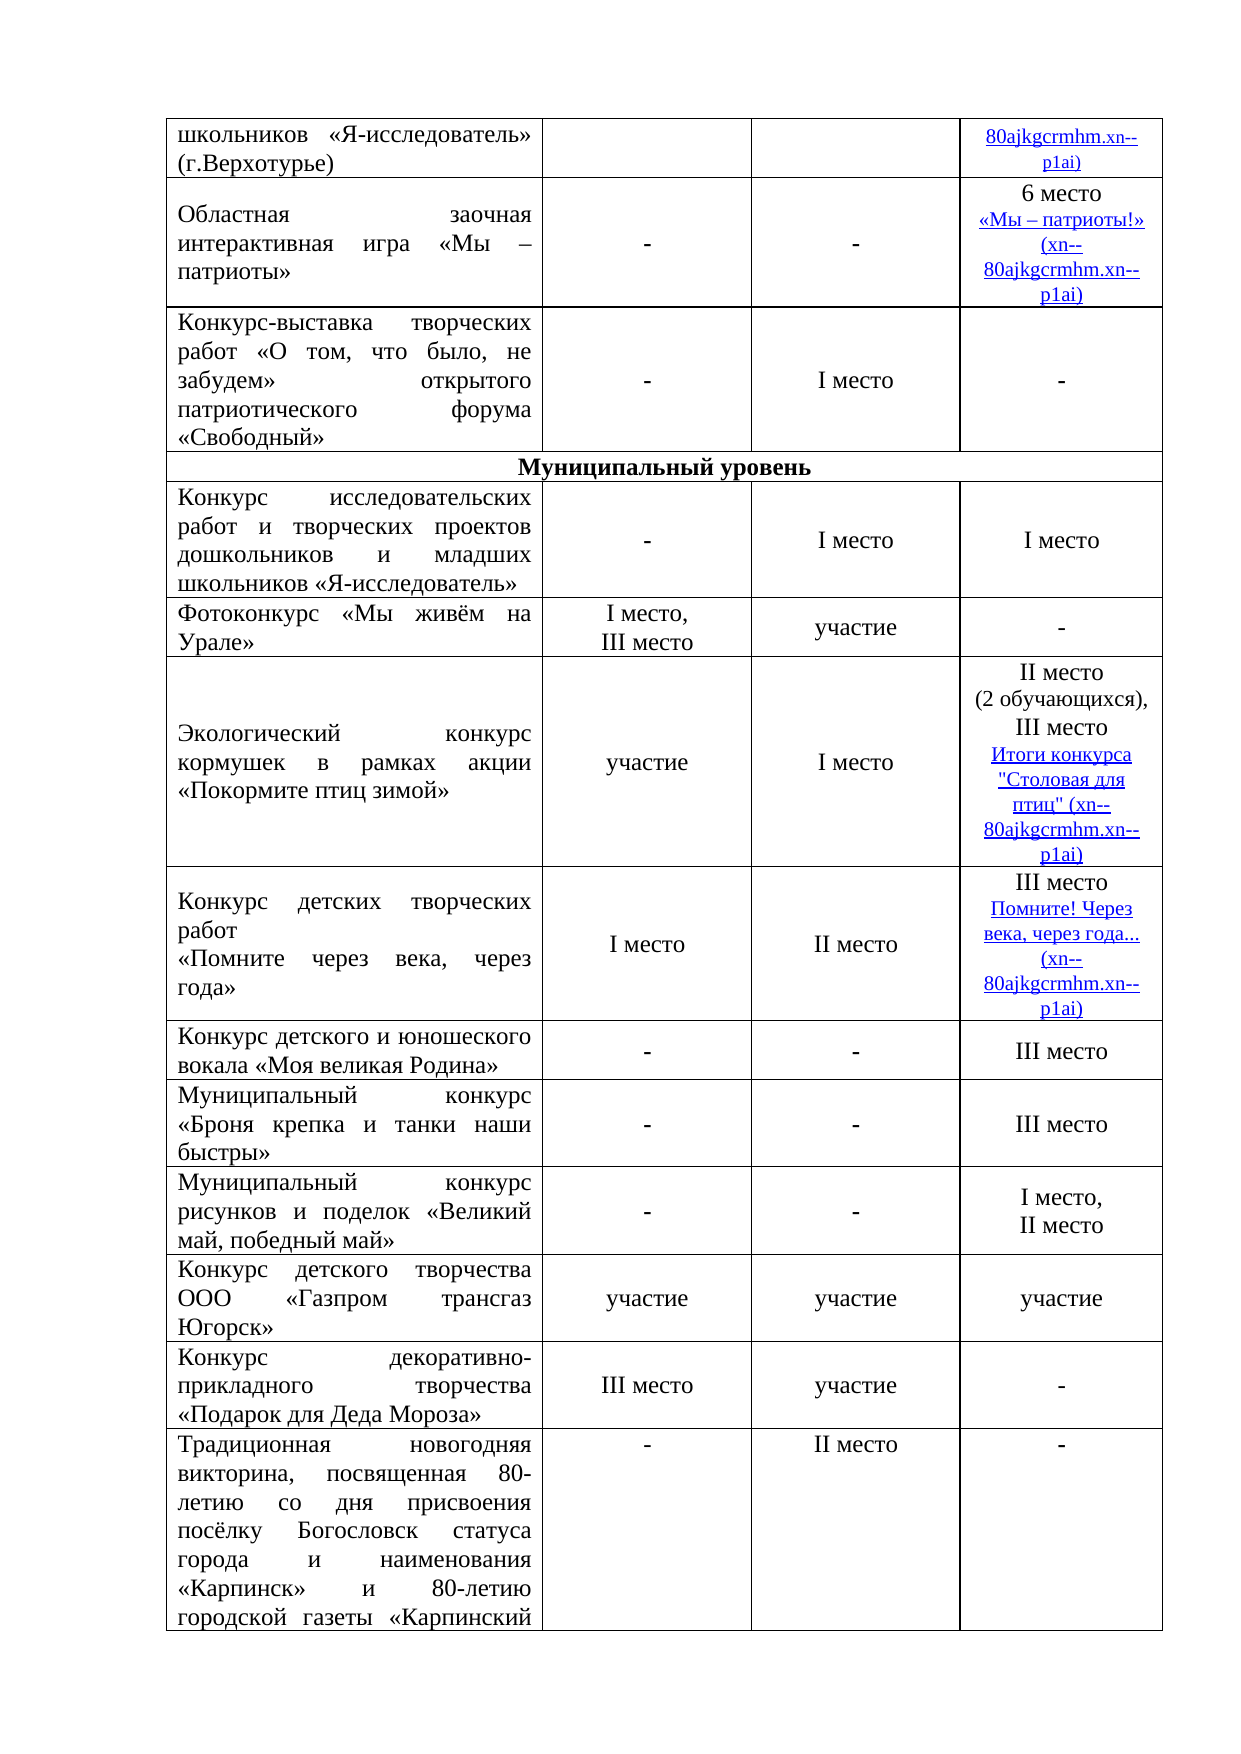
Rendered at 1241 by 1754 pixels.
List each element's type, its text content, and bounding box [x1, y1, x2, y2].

table_cell - [752, 1080, 959, 1166]
table_cell - [752, 178, 959, 306]
table_cell Конкурс детских творческих работ «Помните через века, через года» [167, 867, 542, 1020]
table_cell Муниципальный уровень [167, 452, 1162, 481]
table_cell I место, III место [543, 598, 751, 656]
table_cell Конкурс детского и юношеского вокала «Моя великая Родина» [167, 1021, 542, 1079]
table_cell Конкурс декоративно-прикладного творчества «Подарок для Деда Мороза» [167, 1342, 542, 1428]
table_cell Муниципальный конкурс рисунков и поделок «Великий май, победный май» [167, 1167, 542, 1253]
table_cell I место [752, 308, 959, 451]
table_cell III место [961, 1021, 1162, 1079]
table_cell Областная заочная интерактивная игра «Мы – патриоты» [167, 178, 542, 306]
table_cell - [752, 1167, 959, 1253]
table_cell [961, 119, 1162, 177]
table_cell Экологический конкурс кормушек в рамках акции «Покормите птиц зимой» [167, 657, 542, 866]
table_cell - [961, 1429, 1162, 1630]
table_cell - [543, 178, 751, 306]
table_cell III место [961, 1080, 1162, 1166]
table_cell II место (2 обучающихся), III место Итоги конкурса "Столовая для птиц" (xn--80ajkgcrmhm.xn--p1ai) [961, 657, 1162, 866]
table_cell - [543, 482, 751, 597]
table_cell - [961, 308, 1162, 451]
table_cell участие [752, 1342, 959, 1428]
table_cell II место [752, 867, 959, 1020]
table_cell - [752, 1021, 959, 1079]
table_cell участие [752, 598, 959, 656]
table_cell Конкурс исследовательских работ и творческих проектов дошкольников и младших школьников «Я-исследователь» [167, 482, 542, 597]
table_cell I место [752, 482, 959, 597]
table_cell - [543, 308, 751, 451]
table_cell Конкурс-выставка творческих работ «О том, что было, не забудем» открытого патриотического форума «Свободный» [167, 308, 542, 451]
table_cell Муниципальный конкурс «Броня крепка и танки наши быстры» [167, 1080, 542, 1166]
table_cell 6 место «Мы – патриоты!» (xn--80ajkgcrmhm.xn--p1ai) [961, 178, 1162, 306]
table_cell - [543, 1021, 751, 1079]
table_cell Конкурс детского творчества ООО «Газпром трансгаз Югорск» [167, 1255, 542, 1341]
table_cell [167, 119, 542, 177]
table_cell I место [961, 482, 1162, 597]
table_cell - [543, 119, 751, 177]
table_cell I место, II место [961, 1167, 1162, 1253]
table_cell - [543, 1429, 751, 1630]
table_cell - [543, 1080, 751, 1166]
table_cell - [543, 1167, 751, 1253]
table_cell II место [752, 1429, 959, 1630]
table_cell I место [543, 867, 751, 1020]
table_cell I место [752, 657, 959, 866]
table_cell III место Помните! Через века, через года... (xn--80ajkgcrmhm.xn--p1ai) [961, 867, 1162, 1020]
table_cell III место [543, 1342, 751, 1428]
table_cell участие [543, 1255, 751, 1341]
table_cell - [961, 598, 1162, 656]
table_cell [167, 1429, 542, 1630]
table_cell участие [543, 657, 751, 866]
table_cell Фотоконкурс «Мы живём на Урале» [167, 598, 542, 656]
table_cell участие [961, 1255, 1162, 1341]
table_cell участие [752, 1255, 959, 1341]
table_cell - [961, 1342, 1162, 1428]
table_cell - [752, 119, 959, 177]
